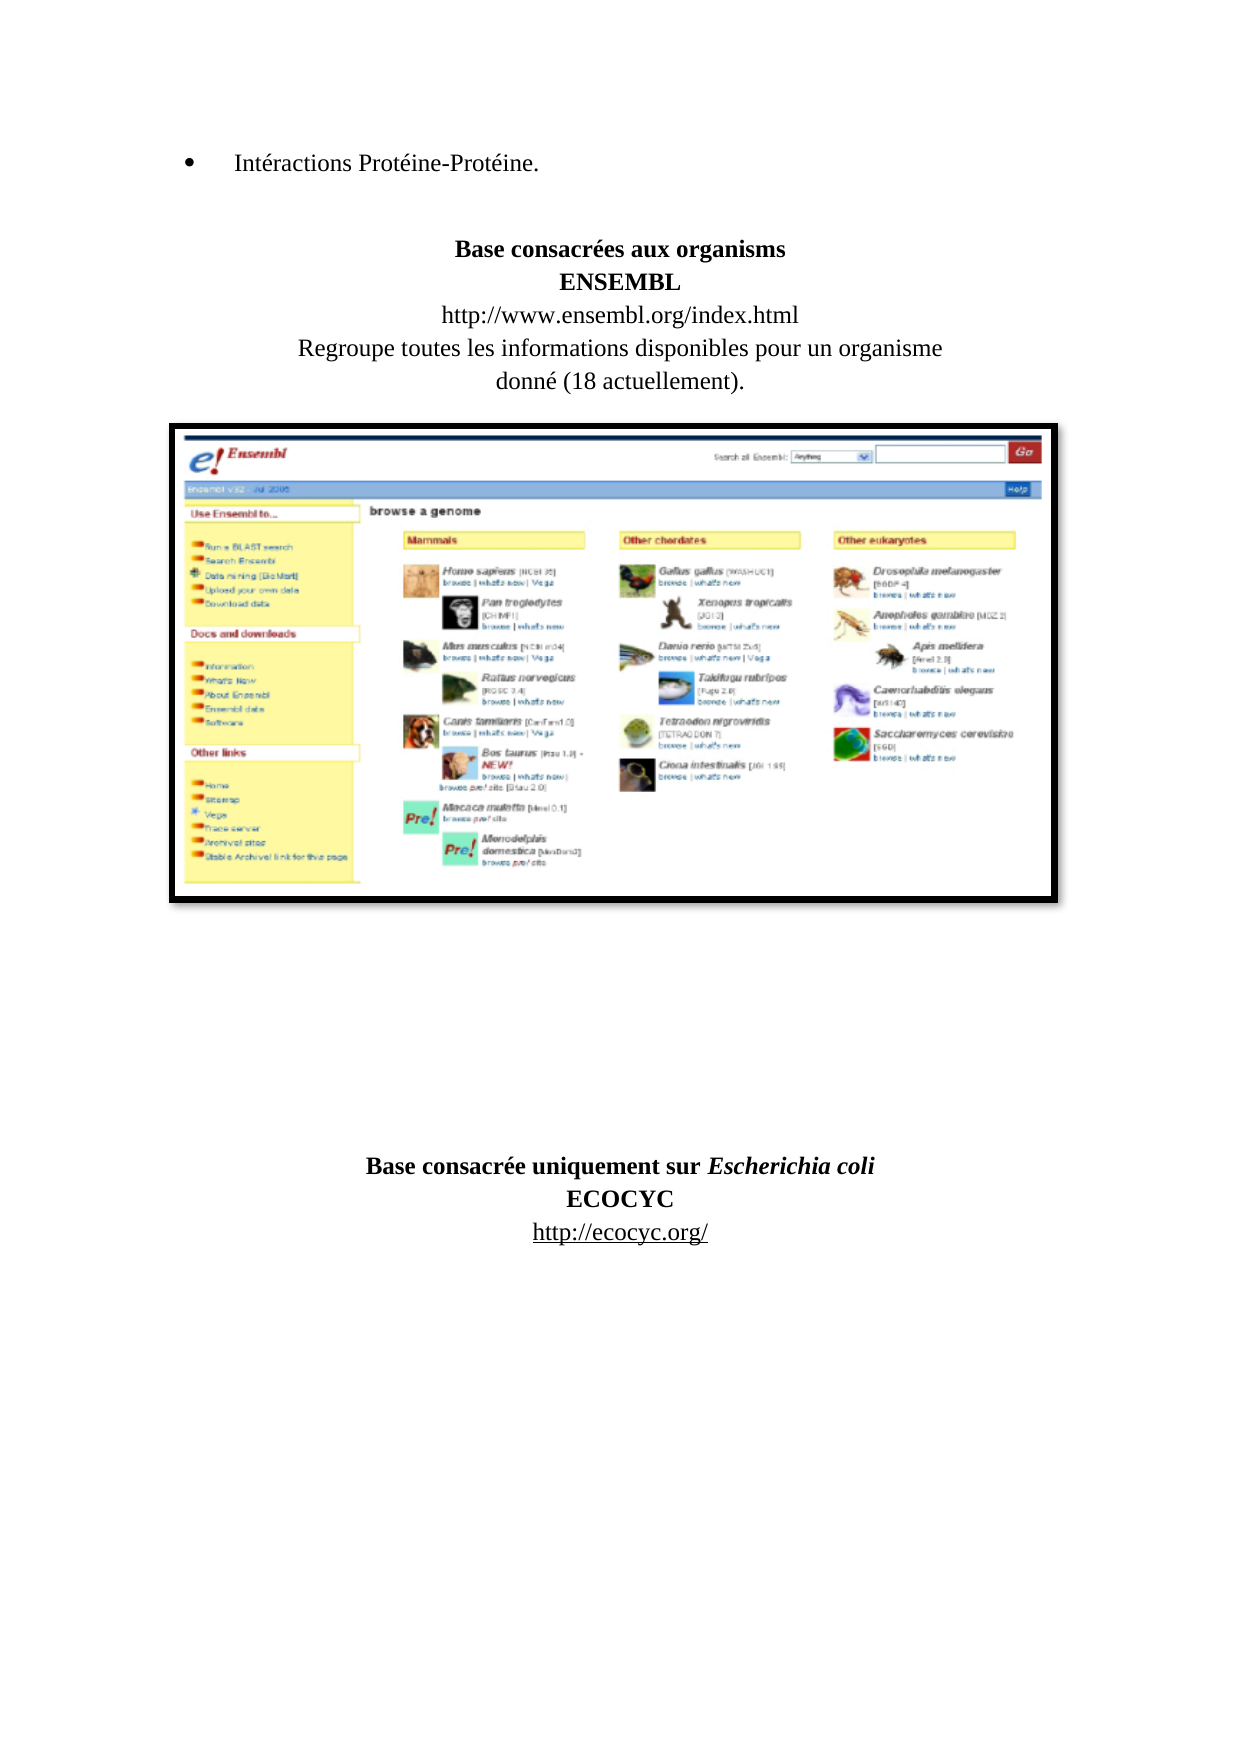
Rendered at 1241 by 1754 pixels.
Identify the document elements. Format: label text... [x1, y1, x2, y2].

list Intéractions Protéine-Protéine. [185, 148, 1092, 176]
picture [175, 429, 1051, 896]
list Base consacrées aux organisms ENSEMBL http://www.ensembl.org/index.html Regroupe toutes les informations disponibles pour un organisme donné (18 actuellement). [148, 234, 1092, 395]
text Base consacrée uniquement sur Escherichia coli ECOCYC http://ecocyc.org/ [148, 1151, 1092, 1246]
